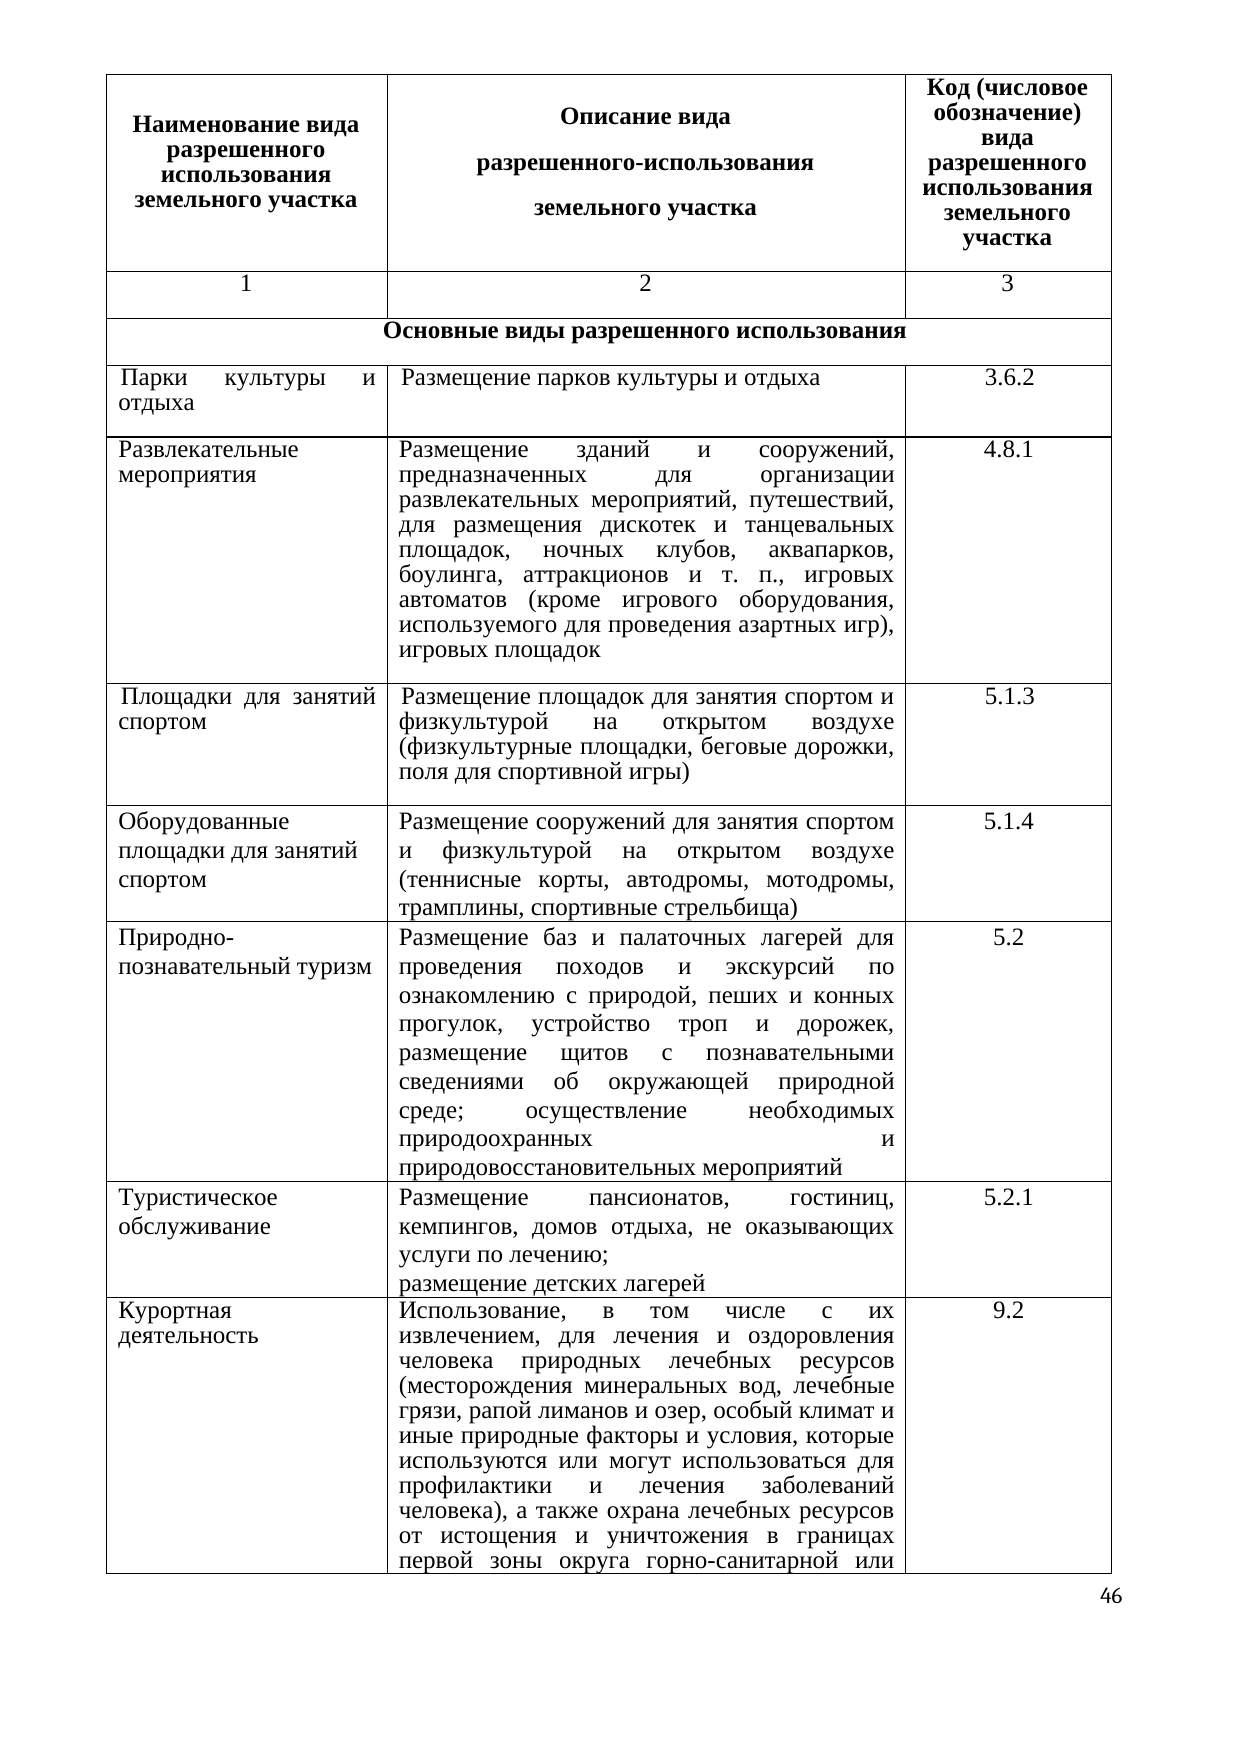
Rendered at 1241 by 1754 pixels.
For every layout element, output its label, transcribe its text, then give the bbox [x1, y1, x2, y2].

table_cell Размещение баз и палаточных лагерей для проведения походов и экскурсий по ознакомлению с природой, пеших и конных прогулок, устройство троп и дорожек, размещение щитов с познавательными сведениями об окружающей природной среде; осуществление необходимых природоохранных и природовосстановительных мероприятий [388, 922, 905, 1181]
table_cell 3 [906, 272, 1111, 318]
table_cell Парки культуры и отдыха [107, 366, 387, 436]
table_cell 2 [388, 272, 905, 318]
table_cell Курортная деятельность [107, 1298, 387, 1573]
table_header Наименование вида разрешенного использования земельного участка [107, 75, 387, 271]
table_cell Туристическое обслуживание [107, 1182, 387, 1297]
table_cell Оборудованные площадки для занятий спортом [107, 806, 387, 921]
table_cell 9.2 [906, 1298, 1111, 1573]
table_header Описание вида разрешенного-использования земельного участка [388, 75, 905, 271]
table_cell Площадки для занятий спортом [107, 684, 387, 805]
table_cell Природно-познавательный туризм [107, 922, 387, 1181]
table_cell 5.2 [906, 922, 1111, 1181]
table_cell 5.1.4 [906, 806, 1111, 921]
table_cell Основные виды разрешенного использования [107, 319, 1111, 364]
table_cell 1 [107, 272, 387, 318]
table_cell 5.1.3 [906, 684, 1111, 805]
table_cell Размещение сооружений для занятия спортом и физкультурой на открытом воздухе (теннисные корты, автодромы, мотодромы, трамплины, спортивные стрельбища) [388, 806, 905, 921]
table_header Код (числовое обозначение) вида разрешенного использования земельного участка [906, 75, 1111, 271]
table_cell Размещение парков культуры и отдыха [388, 366, 905, 436]
table_cell Размещение зданий и сооружений, предназначенных для организации развлекательных мероприятий, путешествий, для размещения дискотек и танцевальных площадок, ночных клубов, аквапарков, боулинга, аттракционов и т. п., игровых автоматов (кроме игрового оборудования, используемого для проведения азартных игр), игровых площадок [388, 438, 905, 683]
table_cell 3.6.2 [906, 366, 1111, 436]
table_cell 5.2.1 [906, 1182, 1111, 1297]
table_cell 4.8.1 [906, 438, 1111, 683]
table_cell Развлекательные мероприятия [107, 438, 387, 683]
table_cell Размещение площадок для занятия спортом и физкультурой на открытом воздухе (физкультурные площадки, беговые дорожки, поля для спортивной игры) [388, 684, 905, 805]
table_cell Размещение пансионатов, гостиниц, кемпингов, домов отдыха, не оказывающих услуги по лечению; размещение детских лагерей [388, 1182, 905, 1297]
